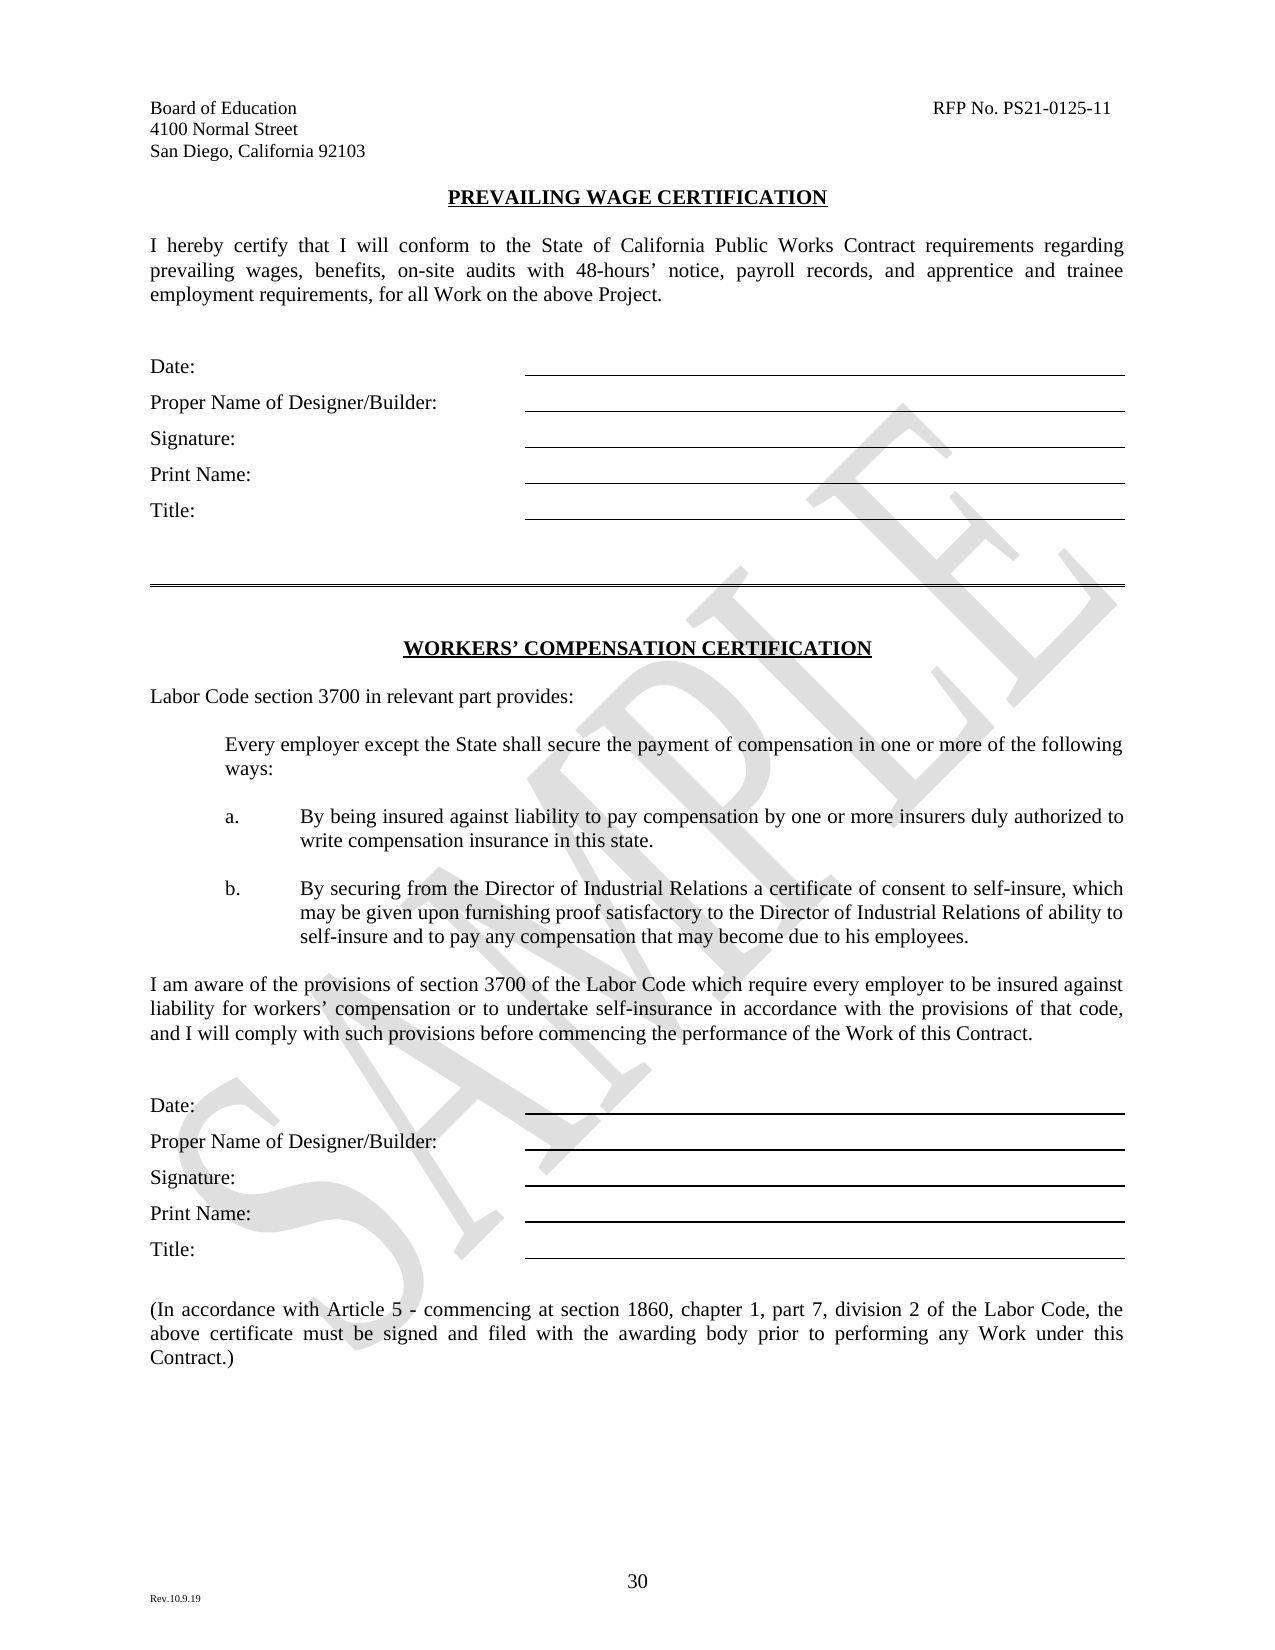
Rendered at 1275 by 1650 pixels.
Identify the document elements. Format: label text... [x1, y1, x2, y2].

text Labor Code section 3700 in relevant part provides: [150, 683, 1125, 708]
text Title: [150, 498, 1125, 522]
text Date: [150, 354, 1125, 378]
text Title: [150, 1237, 1125, 1261]
text Date: [150, 1093, 1125, 1117]
text Proper Name of Designer/Builder: [150, 1129, 1125, 1153]
text Print Name: [150, 1201, 1125, 1225]
text I hereby certify that I will conform to the State of California Public Works Contract requirements regarding prevailing wages, benefits, on-site audits with 48-hours’ notice, payroll records, and apprentice and trainee employment requirements, for all Work on the above Project. [150, 233, 1125, 306]
text Signature: [150, 426, 1125, 450]
text (In accordance with Article 5 - commencing at section 1860, chapter 1, part 7, division 2 of the Labor Code, the above certificate must be signed and filed with the awarding body prior to performing any Work under this Contract.) [150, 1297, 1125, 1369]
text Signature: [150, 1165, 1125, 1189]
text Every employer except the State shall secure the payment of compensation in one or more of the following ways: [225, 732, 1125, 780]
text Proper Name of Designer/Builder: [150, 390, 1125, 414]
text Print Name: [150, 462, 1125, 486]
list By being insured against liability to pay compensation by one or more insurers duly authorized to write compensation insurance in this state. [225, 804, 1125, 852]
subtitle PREVAILING WAGE CERTIFICATION [150, 185, 1125, 209]
subtitle WORKERS’ COMPENSATION CERTIFICATION [150, 635, 1125, 659]
list By securing from the Director of Industrial Relations a certificate of consent to self-insure, which may be given upon furnishing proof satisfactory to the Director of Industrial Relations of ability to self-insure and to pay any compensation that may become due to his employees. [225, 876, 1125, 948]
text I am aware of the provisions of section 3700 of the Labor Code which require every employer to be insured against liability for workers’ compensation or to undertake self-insurance in accordance with the provisions of that code, and I will comply with such provisions before commencing the performance of the Work of this Contract. [150, 972, 1125, 1044]
